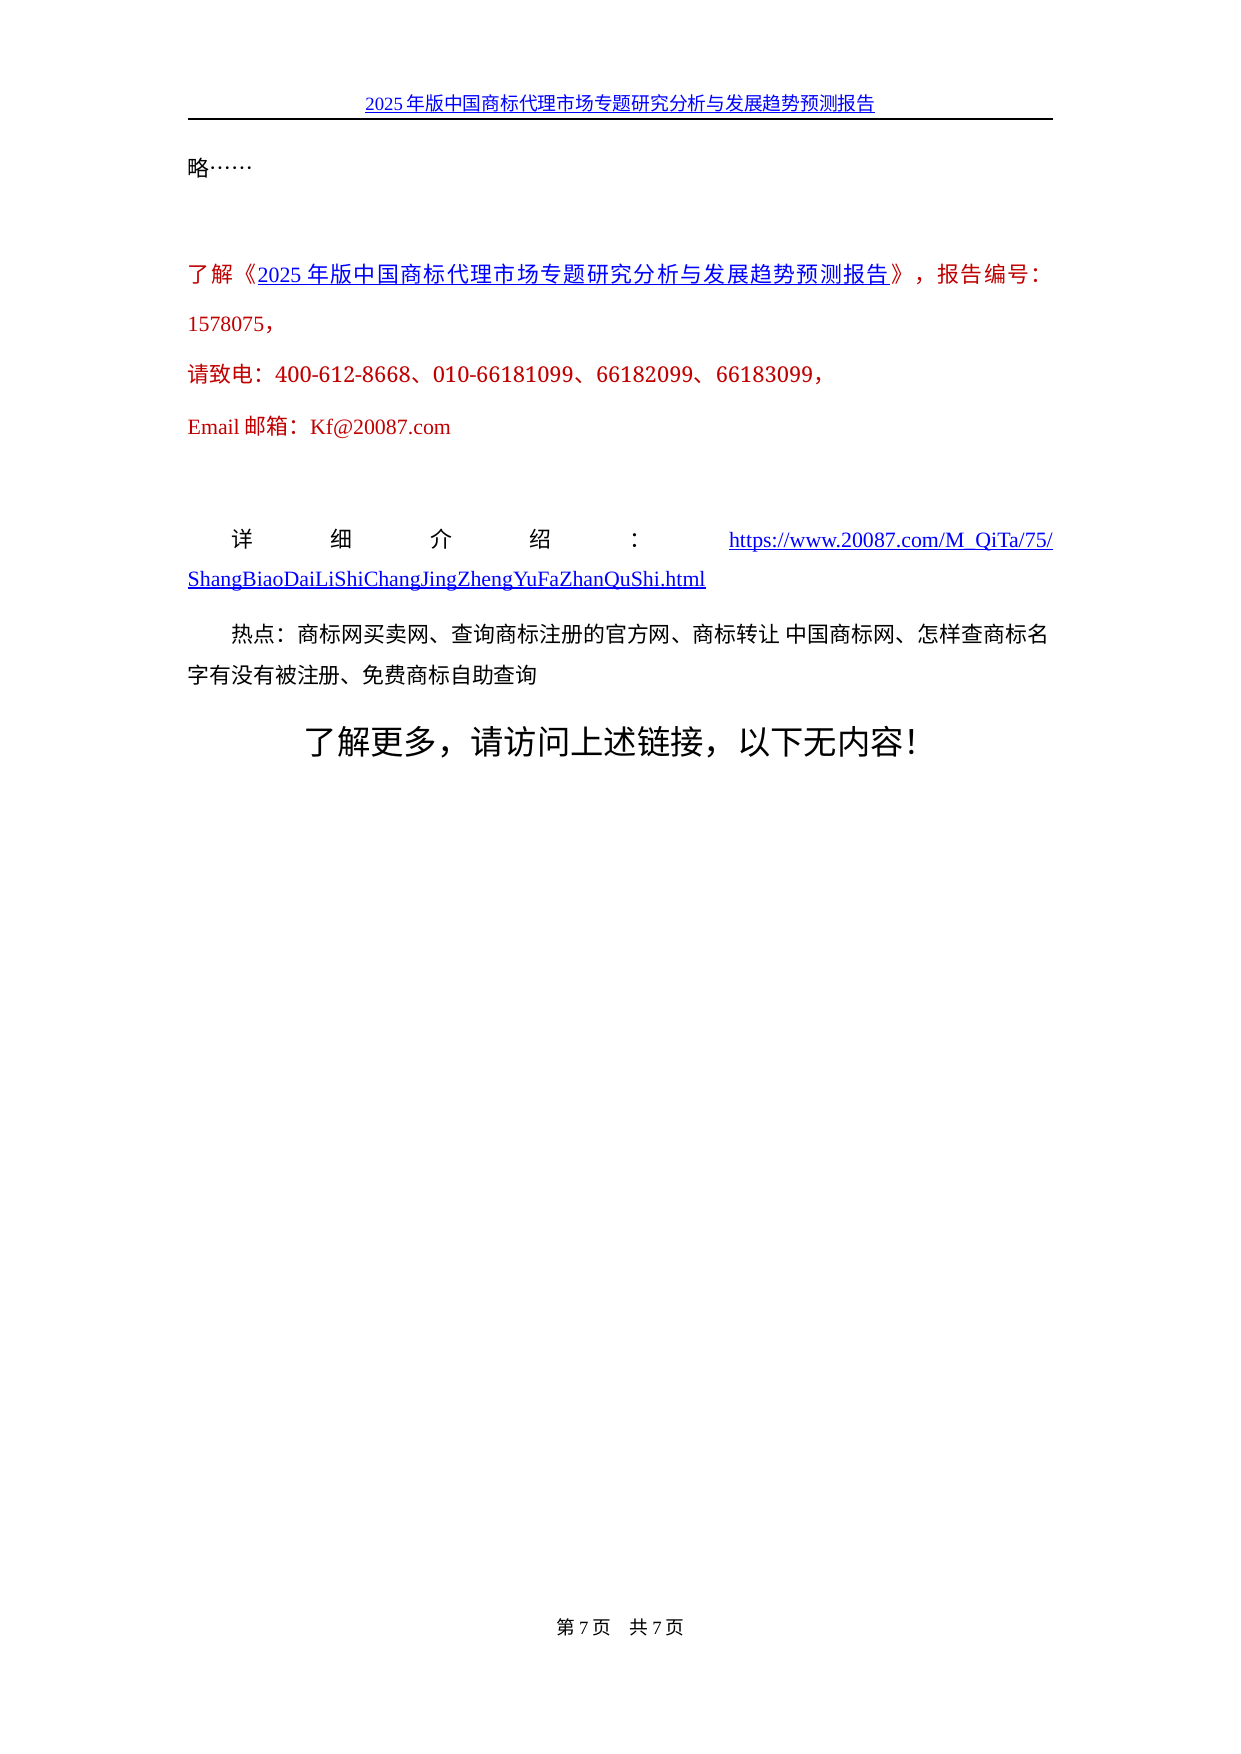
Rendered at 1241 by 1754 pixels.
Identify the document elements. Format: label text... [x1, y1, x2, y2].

text Email邮箱：Kf@20087.com [187, 408, 1053, 441]
title 了解更多，请访问上述链接，以下无内容！ [187, 708, 1053, 773]
text 了解《2025年版中国商标代理市场专题研究分析与发展趋势预测报告》，报告编号：1578075， [187, 257, 1053, 338]
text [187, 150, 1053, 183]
text 热点：商标网买卖网、查询商标注册的官方网、商标转让 中国商标网、怎样查商标名字有没有被注册、免费商标自助查询 [187, 617, 1053, 690]
text 请致电：400-612-8668、010-66181099、66182099、66183099， [187, 357, 1053, 389]
text 详细介绍：https://www.20087.com/M_QiTa/75/ShangBiaoDaiLiShiChangJingZhengYuFaZhanQuShi.html [187, 521, 1053, 594]
